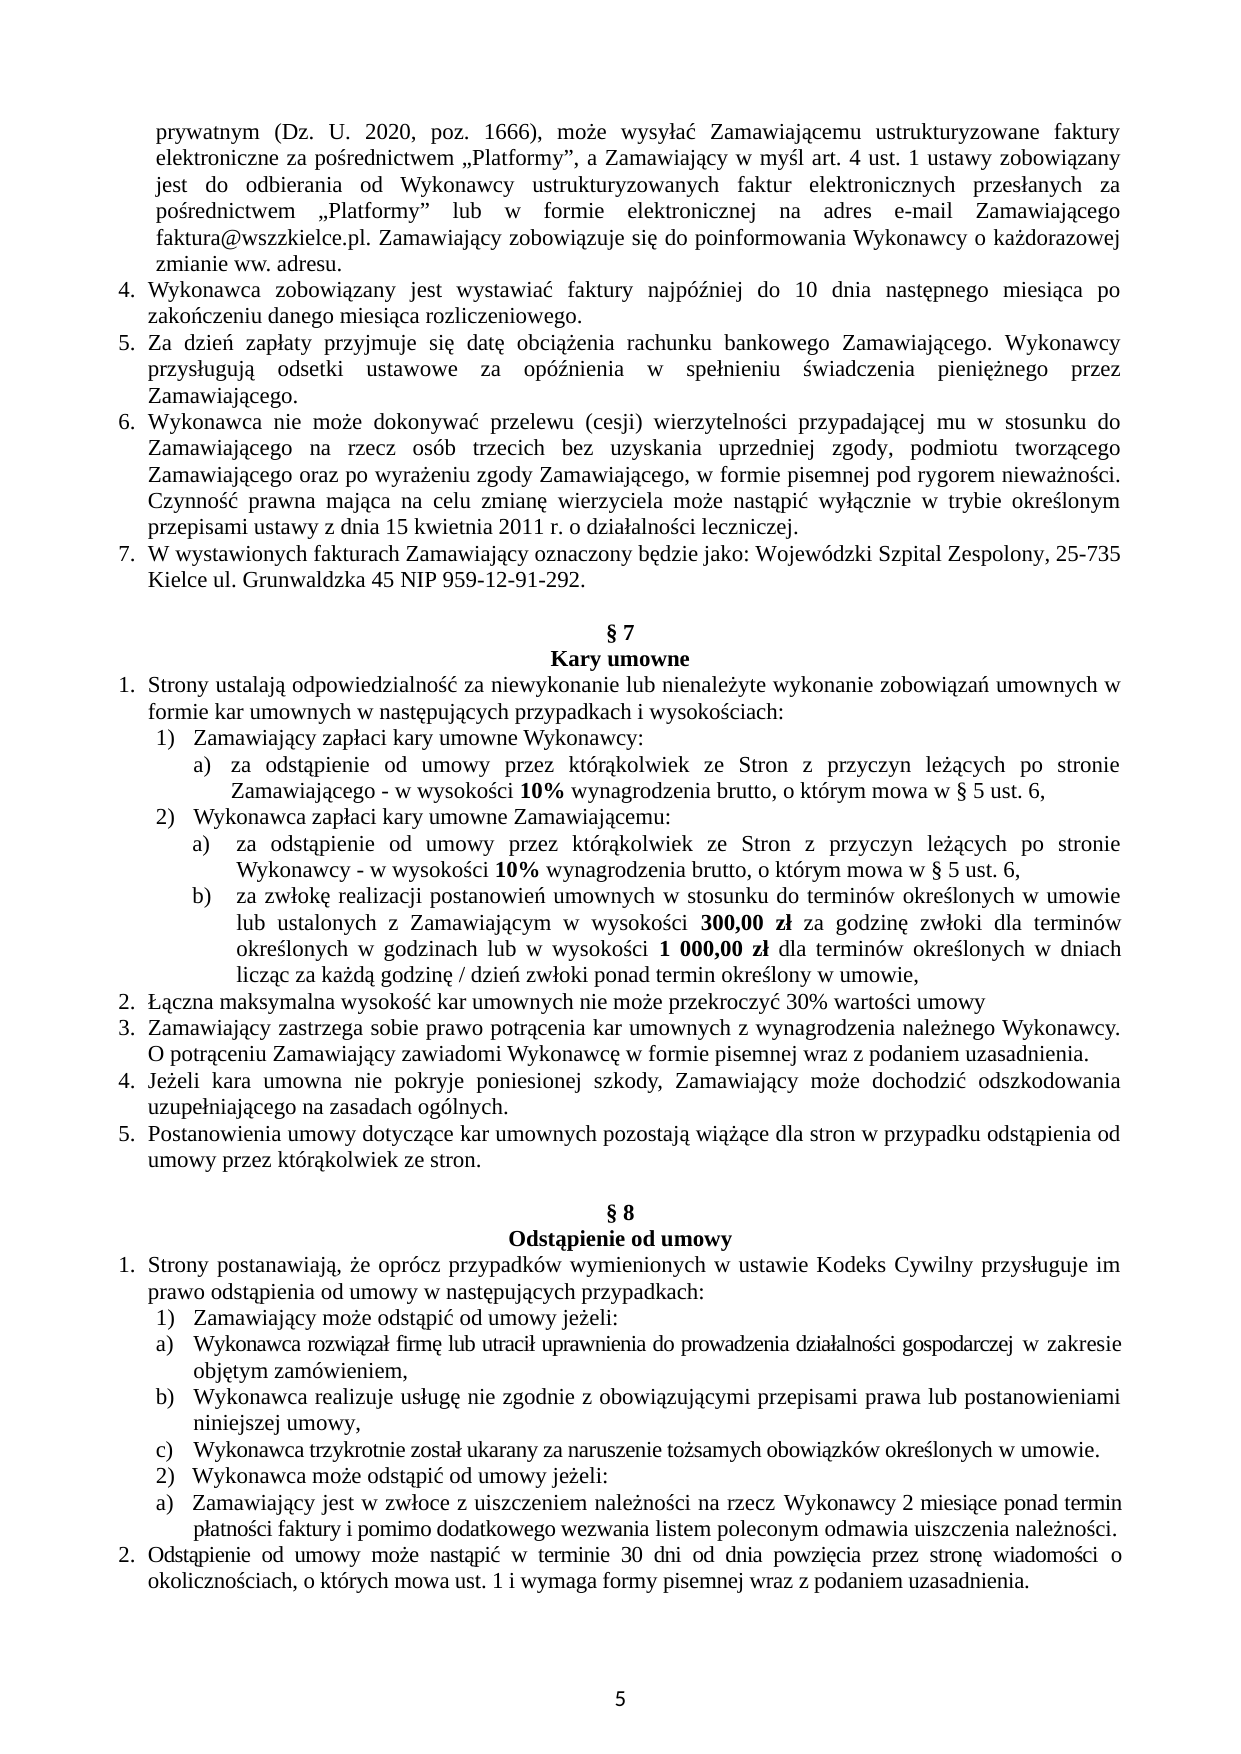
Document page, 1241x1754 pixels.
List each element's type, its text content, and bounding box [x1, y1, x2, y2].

list za odstąpienie od umowy przez którąkolwiek ze Stron z przyczyn leżących po stronie Zamawiającego - w wysokości 10% wynagrodzenia brutto, o którym mowa w § 5 ust. 6, [193, 751, 1122, 803]
text Odstąpienie od umowy [118, 1225, 1122, 1251]
text § 8 [118, 1199, 1122, 1225]
list Za dzień zapłaty przyjmuje się datę obciążenia rachunku bankowego Zamawiającego. Wykonawcy przysługują odsetki ustawowe za opóźnienia w spełnieniu świadczenia pieniężnego przez Zamawiającego. [118, 329, 1122, 408]
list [118, 118, 1122, 276]
list Łączna maksymalna wysokość kar umownych nie może przekroczyć 30% wartości umowy [118, 988, 1122, 1014]
text Kary umowne [118, 645, 1122, 672]
list Wykonawca może odstąpić od umowy jeżeli: [156, 1462, 1122, 1488]
list Zamawiający zastrzega sobie prawo potrącenia kar umownych z wynagrodzenia należnego Wykonawcy. O potrąceniu Zamawiający zawiadomi Wykonawcę w formie pisemnej wraz z podaniem uzasadnienia. [118, 1014, 1122, 1067]
list za zwłokę realizacji postanowień umownych w stosunku do terminów określonych w umowie lub ustalonych z Zamawiającym w wysokości 300,00 zł za godzinę zwłoki dla terminów określonych w godzinach lub w wysokości 1 000,00 zł dla terminów określonych w dniach licząc za każdą godzinę / dzień zwłoki ponad termin określony w umowie, [192, 882, 1122, 988]
text § 7 [118, 619, 1122, 645]
list Odstąpienie od umowy może nastąpić w terminie 30 dni od dnia powzięcia przez stronę wiadomości o okolicznościach, o których mowa ust. 1 i wymaga formy pisemnej wraz z podaniem uzasadnienia. [118, 1541, 1122, 1594]
list W wystawionych fakturach Zamawiający oznaczony będzie jako: Wojewódzki Szpital Zespolony, 25-735 Kielce ul. Grunwaldzka 45 NIP 959-12-91-292. [118, 540, 1122, 592]
list Wykonawca nie może dokonywać przelewu (cesji) wierzytelności przypadającej mu w stosunku do Zamawiającego na rzecz osób trzecich bez uzyskania uprzedniej zgody, podmiotu tworzącego Zamawiającego oraz po wyrażeniu zgody Zamawiającego, w formie pisemnej pod rygorem nieważności. Czynność prawna mająca na celu zmianę wierzyciela może nastąpić wyłącznie w trybie określonym przepisami ustawy z dnia 15 kwietnia 2011 r. o działalności leczniczej. [118, 408, 1122, 540]
list Strony ustalają odpowiedzialność za niewykonanie lub nienależyte wykonanie zobowiązań umownych w formie kar umownych w następujących przypadkach i wysokościach: [118, 672, 1122, 724]
list Wykonawca zapłaci kary umowne Zamawiającemu: [156, 803, 1122, 830]
list Wykonawca rozwiązał firmę lub utracił uprawnienia do prowadzenia działalności gospodarczej w zakresie objętym zamówieniem, [156, 1330, 1122, 1383]
list Wykonawca trzykrotnie został ukarany za naruszenie tożsamych obowiązków określonych w umowie. [156, 1436, 1122, 1462]
list Wykonawca realizuje usługę nie zgodnie z obowiązującymi przepisami prawa lub postanowieniami niniejszej umowy, [156, 1383, 1122, 1436]
list Zamawiający może odstąpić od umowy jeżeli: [156, 1304, 1122, 1330]
list Jeżeli kara umowna nie pokryje poniesionej szkody, Zamawiający może dochodzić odszkodowania uzupełniającego na zasadach ogólnych. [118, 1067, 1122, 1119]
list Postanowienia umowy dotyczące kar umownych pozostają wiążące dla stron w przypadku odstąpienia od umowy przez którąkolwiek ze stron. [118, 1119, 1122, 1172]
list Zamawiający jest w zwłoce z uiszczeniem należności na rzecz Wykonawcy 2 miesiące ponad termin płatności faktury i pomimo dodatkowego wezwania listem poleconym odmawia uiszczenia należności. [156, 1488, 1122, 1541]
list Strony postanawiają, że oprócz przypadków wymienionych w ustawie Kodeks Cywilny przysługuje im prawo odstąpienia od umowy w następujących przypadkach: [118, 1251, 1122, 1304]
list Zamawiający zapłaci kary umowne Wykonawcy: [156, 724, 1122, 751]
list za odstąpienie od umowy przez którąkolwiek ze Stron z przyczyn leżących po stronie Wykonawcy - w wysokości 10% wynagrodzenia brutto, o którym mowa w § 5 ust. 6, [192, 830, 1122, 882]
list Wykonawca zobowiązany jest wystawiać faktury najpóźniej do 10 dnia następnego miesiąca po zakończeniu danego miesiąca rozliczeniowego. [118, 276, 1122, 329]
